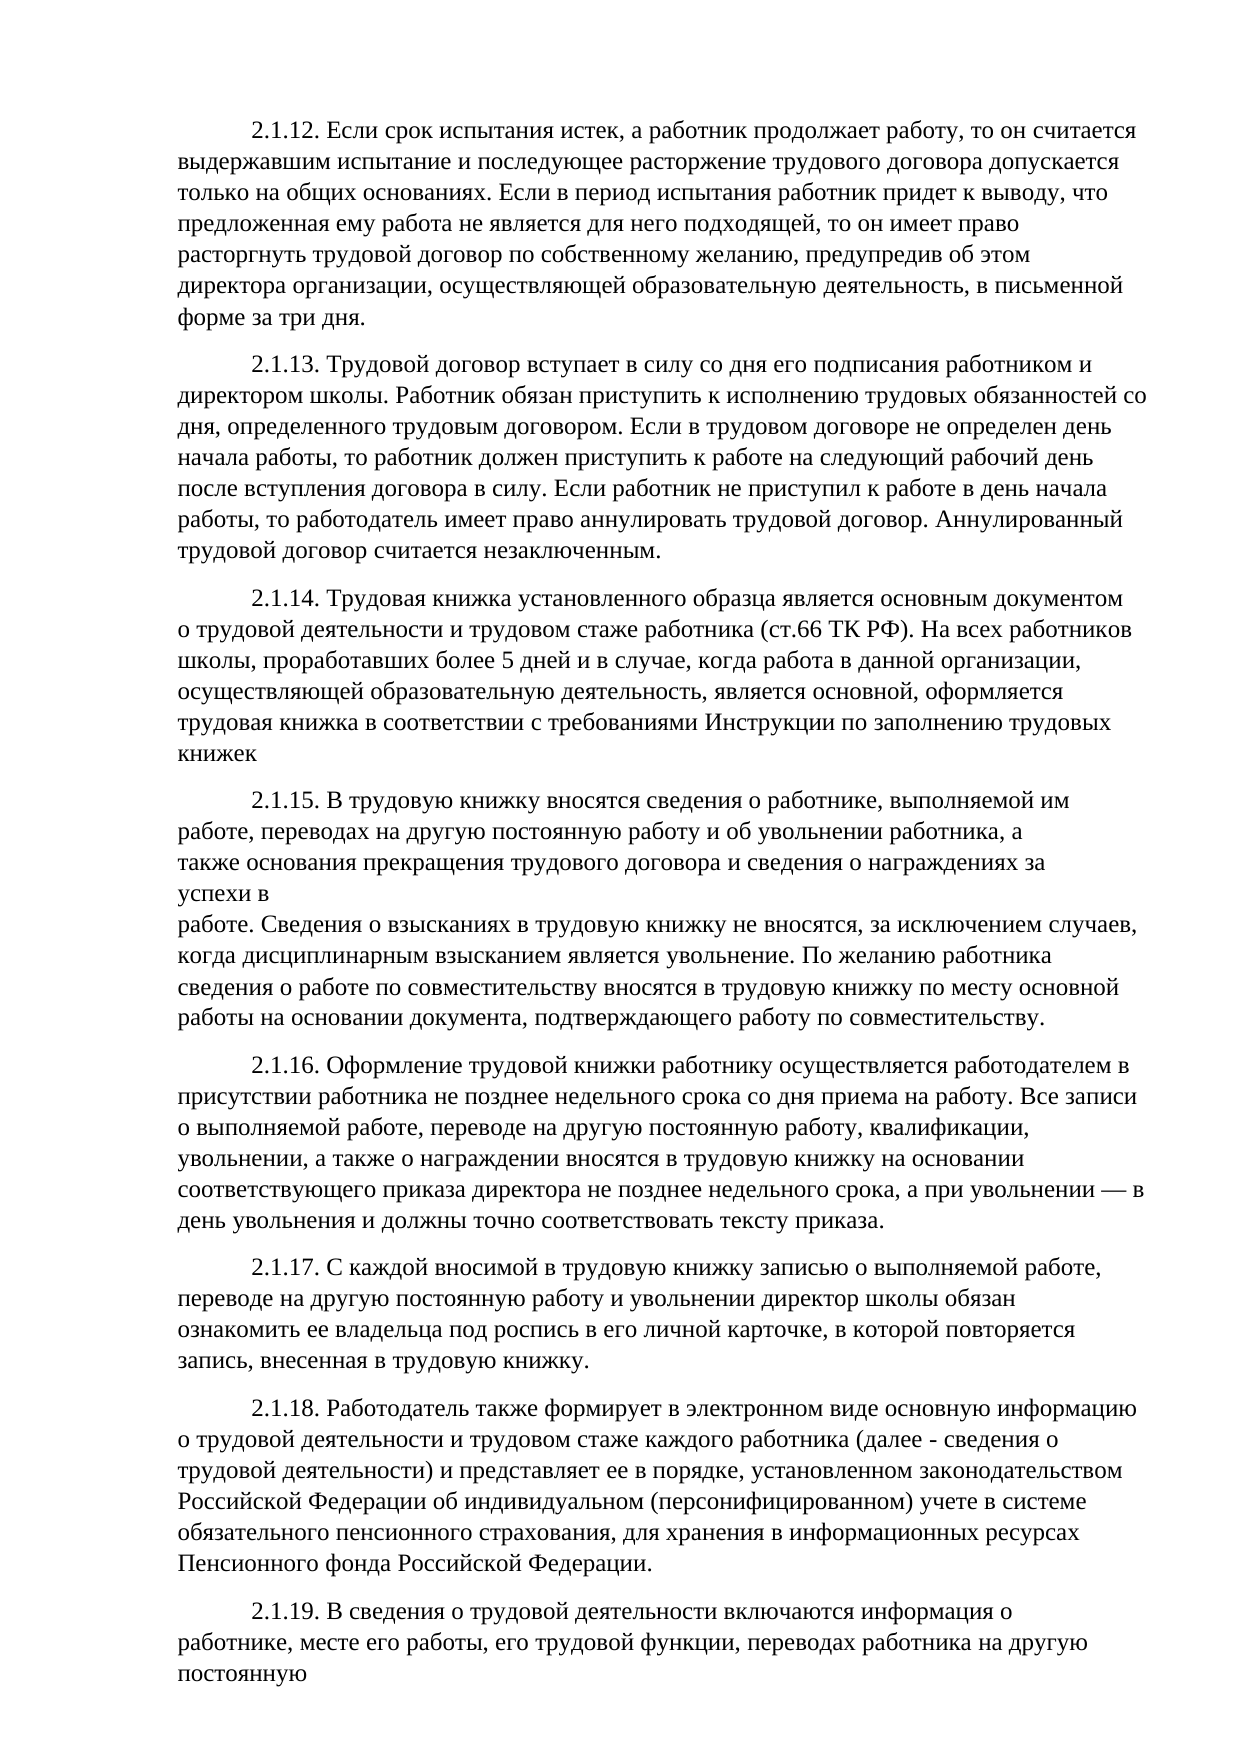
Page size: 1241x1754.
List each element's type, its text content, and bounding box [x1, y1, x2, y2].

list Трудовой договор вступает в силу со дня его подписания работником и [251, 349, 1163, 378]
list С каждой вносимой в трудовую книжку записью о выполняемой работе, переводе на другую постоянную работу и увольнении директор школы обязан ознакомить ее владельца под роспись в его личной карточке, в которой повторяется запись, внесенная в трудовую книжку. [177, 1252, 1145, 1374]
list В трудовую книжку вносятся сведения о работнике, выполняемой им работе, переводах на другую постоянную работу и об увольнении работника, а также основания прекращения трудового договора и сведения о награждениях за успехи в [177, 785, 1091, 907]
list Если срок испытания истек, а работник продолжает работу, то он считается выдержавшим испытание и последующее расторжение трудового договора допускается только на общих основаниях. Если в период испытания работник придет к выводу, что предложенная ему работа не является для него подходящей, то он имеет право расторгнуть трудовой договор по собственному желанию, предупредив об этом директора организации, осуществляющей образовательную деятельность, в письменной форме за три дня. [177, 115, 1146, 330]
text директором школы. Работник обязан приступить к исполнению трудовых обязанностей со дня, определенного трудовым договором. Если в трудовом договоре не определен день начала работы, то работник должен приступить к работе на следующий рабочий день после вступления договора в силу. Если работник не приступил к работе в день начала работы, то работодатель имеет право аннулировать трудовой договор. Аннулированный трудовой договор считается незаключенным. [177, 380, 1149, 564]
list Трудовая книжка установленного образца является основным документом о трудовой деятельности и трудовом стаже работника (ст.66 ТК РФ). На всех работников школы, проработавших более 5 дней и в случае, когда работа в данной организации, осуществляющей образовательную деятельность, является основной, оформляется [177, 583, 1142, 705]
text трудовой деятельности) и представляет ее в порядке, установленном законодательством Российской Федерации об индивидуальном (персонифицированном) учете в системе обязательного пенсионного страхования, для хранения в информационных ресурсах Пенсионного фонда Российской Федерации. [177, 1455, 1163, 1577]
list Работодатель также формирует в электронном виде основную информацию о трудовой деятельности и трудовом стаже каждого работника (далее - сведения о [177, 1393, 1138, 1453]
text трудовая книжка в соответствии с требованиями Инструкции по заполнению трудовых книжек [177, 707, 1163, 767]
text сведения о работе по совместительству вносятся в трудовую книжку по месту основной работы на основании документа, подтверждающего работу по совместительству. [177, 972, 1121, 1031]
list В сведения о трудовой деятельности включаются информация о работнике, месте его работы, его трудовой функции, переводах работника на другую постоянную [177, 1596, 1135, 1687]
text работе. Сведения о взысканиях в трудовую книжку не вносятся, за исключением случаев, когда дисциплинарным взысканием является увольнение. По желанию работника [177, 909, 1163, 969]
list Оформление трудовой книжки работнику осуществляется работодателем в присутствии работника не позднее недельного срока со дня приема на работу. Все записи о выполняемой работе, переводе на другую постоянную работу, квалификации, увольнении, а также о награждении вносятся в трудовую книжку на основании соответствующего приказа директора не позднее недельного срока, а при увольнении — в день увольнения и должны точно соответствовать тексту приказа. [177, 1050, 1145, 1234]
